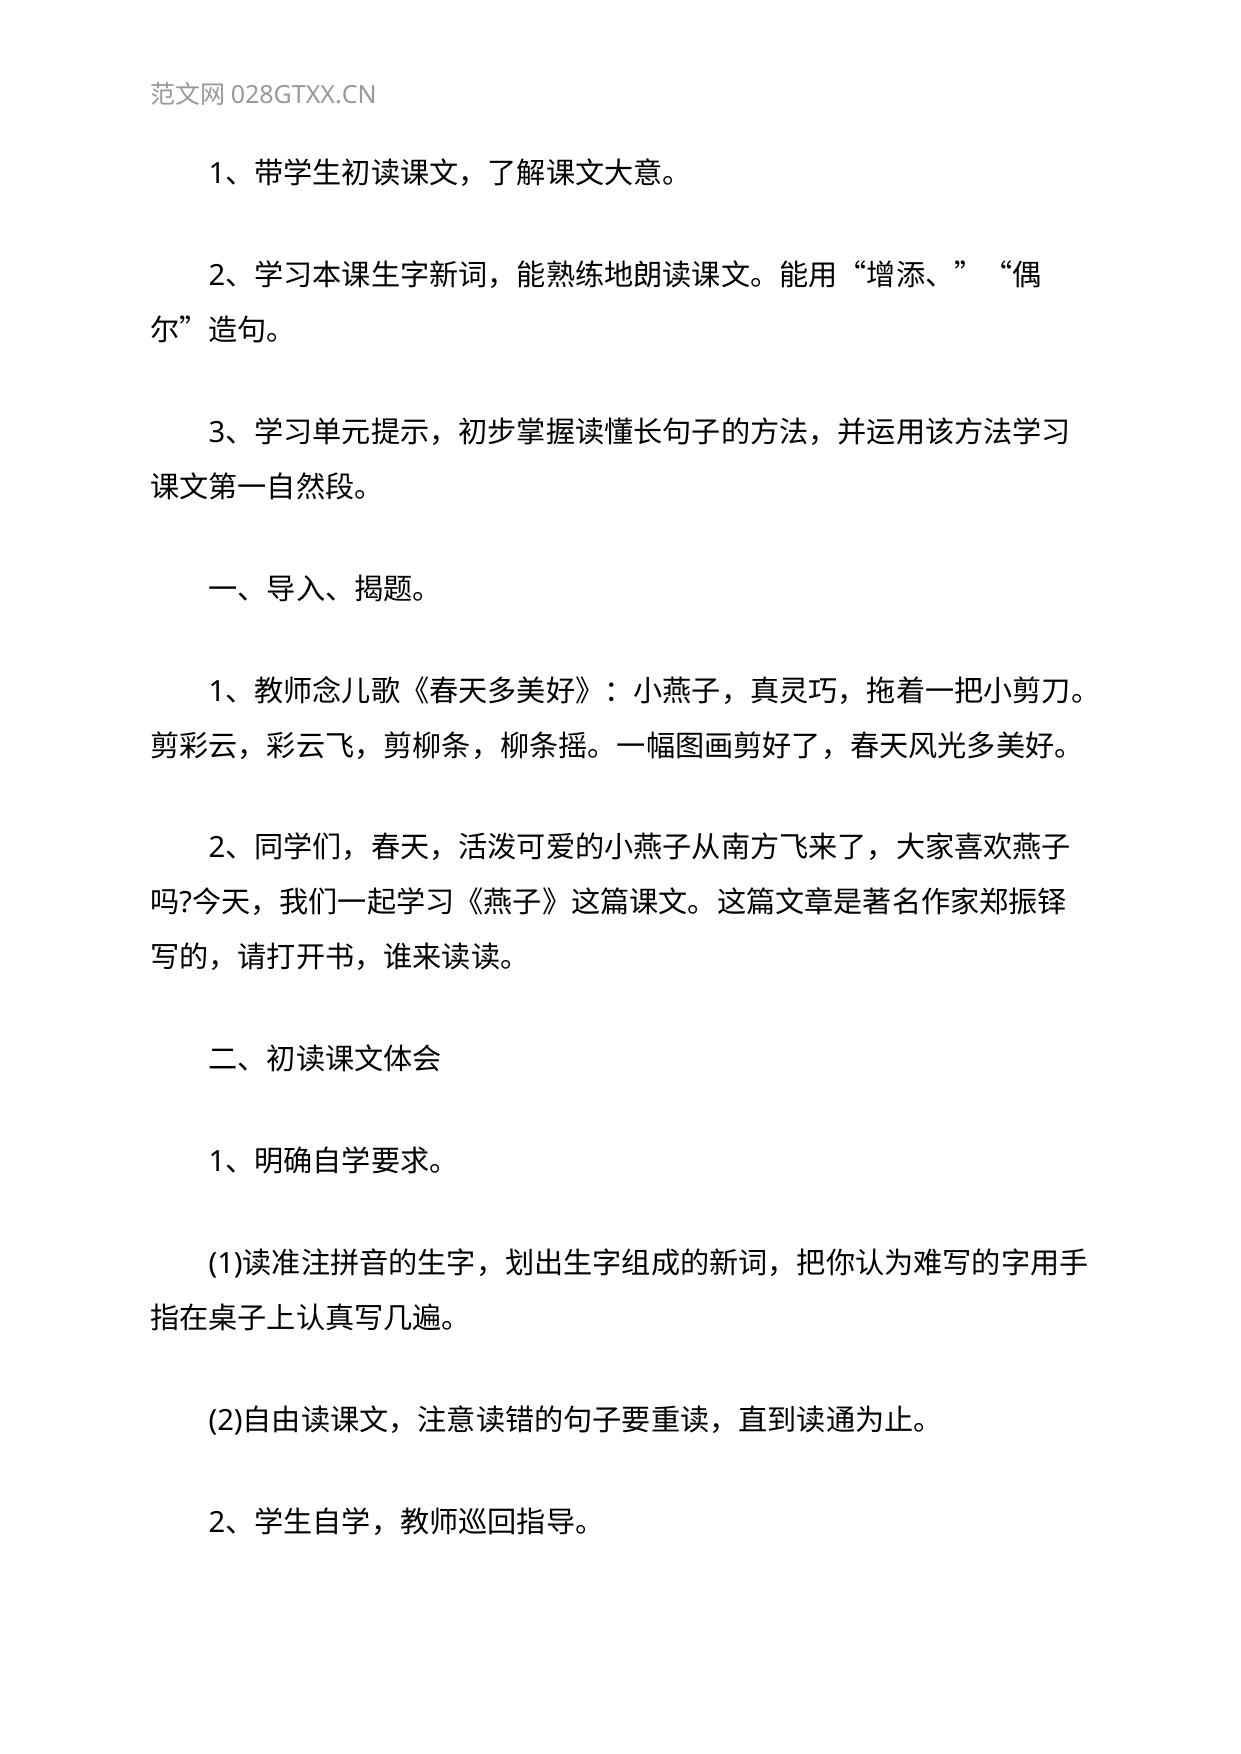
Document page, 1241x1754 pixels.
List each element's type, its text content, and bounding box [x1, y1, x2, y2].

text 2、学生自学，教师巡回指导。 [150, 1498, 1090, 1541]
text (2)自由读课文，注意读错的句子要重读，直到读通为止。 [150, 1396, 1090, 1439]
text (1)读准注拼音的生字，划出生字组成的新词，把你认为难写的字用手指在桌子上认真写几遍。 [150, 1239, 1090, 1337]
text 1、带学生初读课文，了解课文大意。 [150, 150, 1090, 192]
text 二、初读课文体会 [150, 1036, 1090, 1078]
text 2、学习本课生字新词，能熟练地朗读课文。能用“增添、”“偶尔”造句。 [150, 252, 1090, 349]
text 2、同学们，春天，活泼可爱的小燕子从南方飞来了，大家喜欢燕子吗?今天，我们一起学习《燕子》这篇课文。这篇文章是著名作家郑振铎写的，请打开书，谁来读读。 [150, 824, 1090, 976]
text 1、明确自学要求。 [150, 1138, 1090, 1180]
text 3、学习单元提示，初步掌握读懂长句子的方法，并运用该方法学习课文第一自然段。 [150, 409, 1090, 506]
text 一、导入、揭题。 [150, 566, 1090, 608]
text 1、教师念儿歌《春天多美好》：小燕子，真灵巧，拖着一把小剪刀。剪彩云，彩云飞，剪柳条，柳条摇。一幅图画剪好了，春天风光多美好。 [150, 667, 1090, 764]
